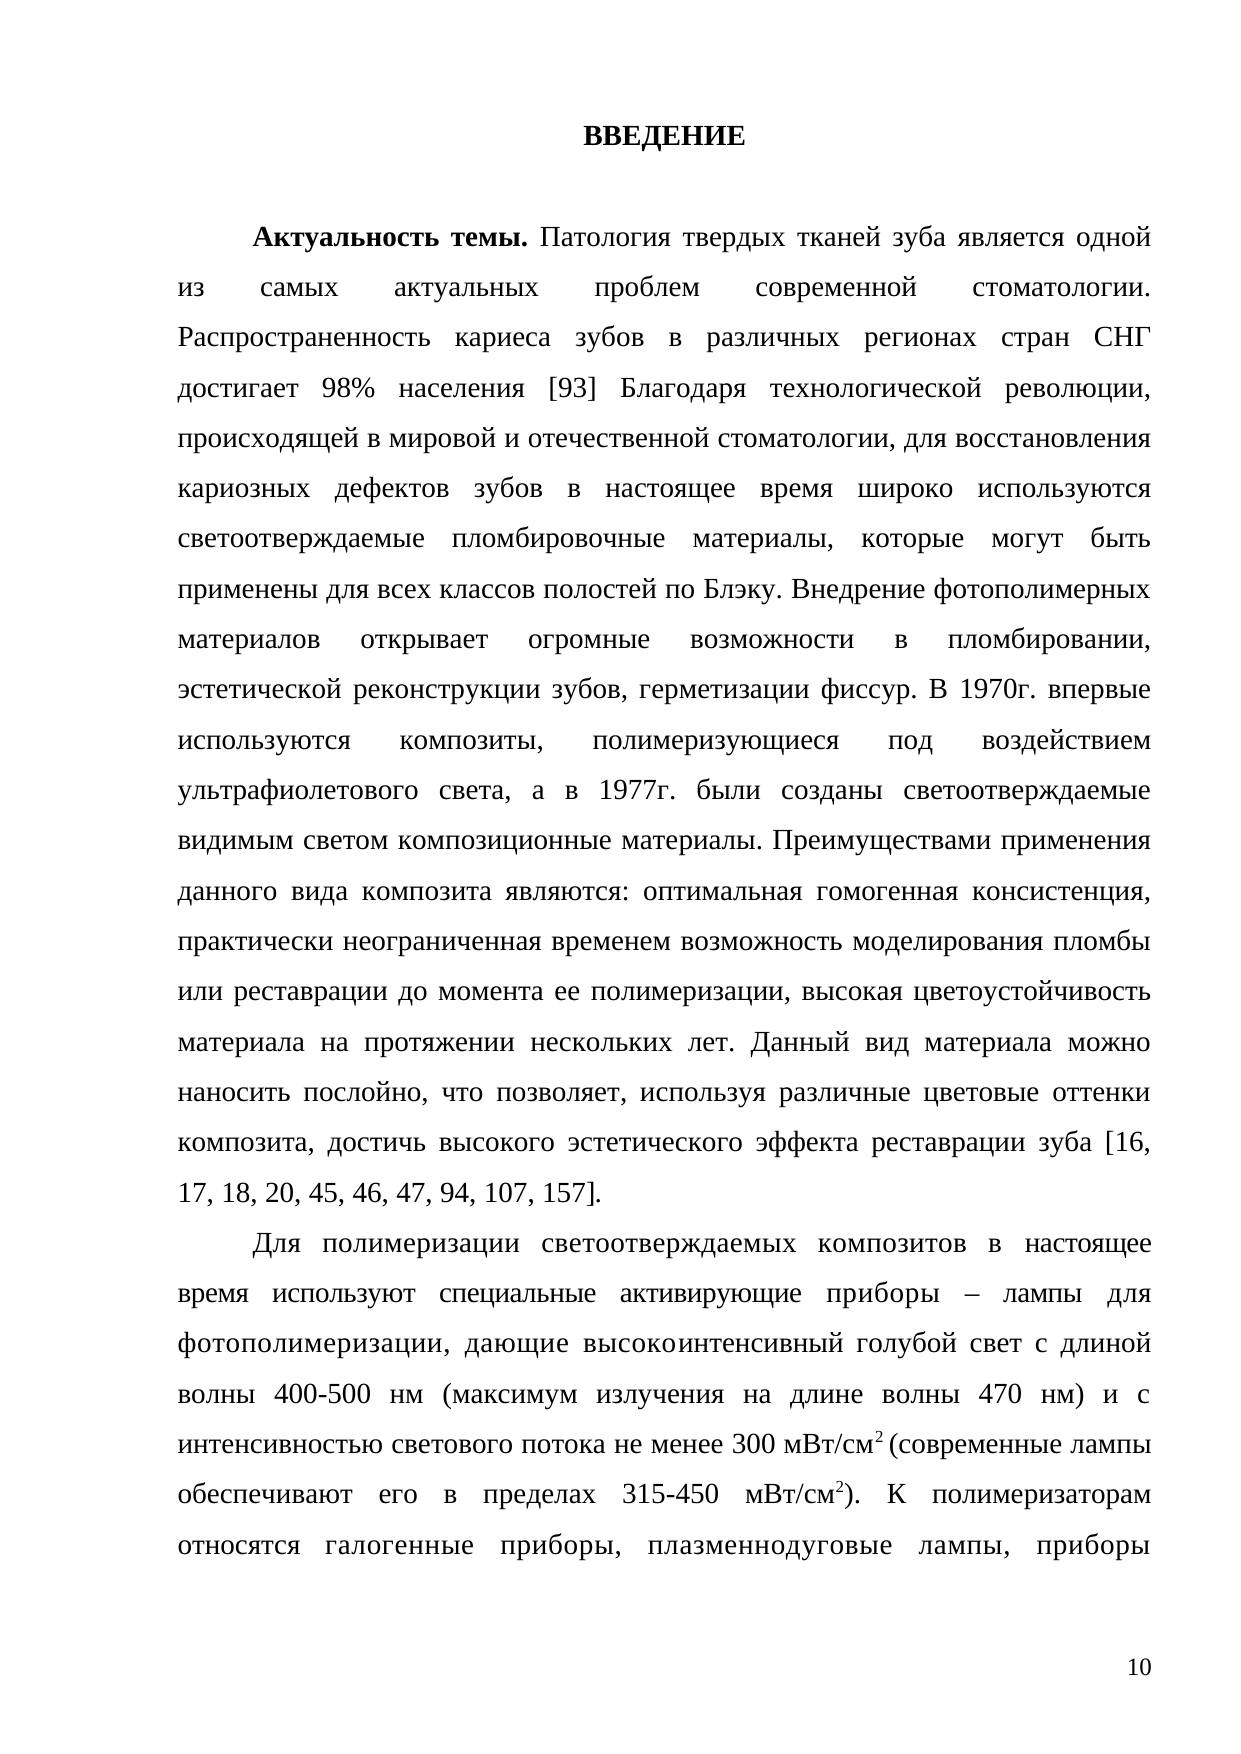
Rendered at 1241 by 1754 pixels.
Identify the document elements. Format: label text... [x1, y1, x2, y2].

text Актуальность темы. Патология твердых тканей зуба является одной из самых актуальных проблем современной стоматологии. Распространенность кариеса зубов в различных регионах стран СНГ достигает 98% населения [93] Благодаря технологической революции, происходящей в мировой и отечественной стоматологии, для восстановления кариозных дефектов зубов в настоящее время широко используются светоотверждаемые пломбировочные материалы, которые могут быть применены для всех классов полостей по Блэку. Внедрение фотополимерных материалов открывает огромные возможности в пломбировании, эстетической реконструкции зубов, герметизации фиссур. В 1970г. впервые используются композиты, полимеризующиеся под воздействием ультрафиолетового света, а в 1977г. были созданы светоотверждаемые видимым светом композиционные материалы. Преимуществами применения данного вида композита являются: оптимальная гомогенная консистенция, практически неограниченная временем возможность моделирования пломбы или реставрации до момента ее полимеризации, высокая цветоустойчивость материала на протяжении нескольких лет. Данный вид материала можно наносить послойно, что позволяет, используя различные цветовые оттенки композита, достичь высокого эстетического эффекта реставрации зуба [16, 17, 18, 20, 45, 46, 47, 94, 107, 157]. [177, 219, 1152, 1208]
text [177, 1225, 1152, 1560]
text ВВЕДЕНИЕ [177, 118, 1152, 152]
